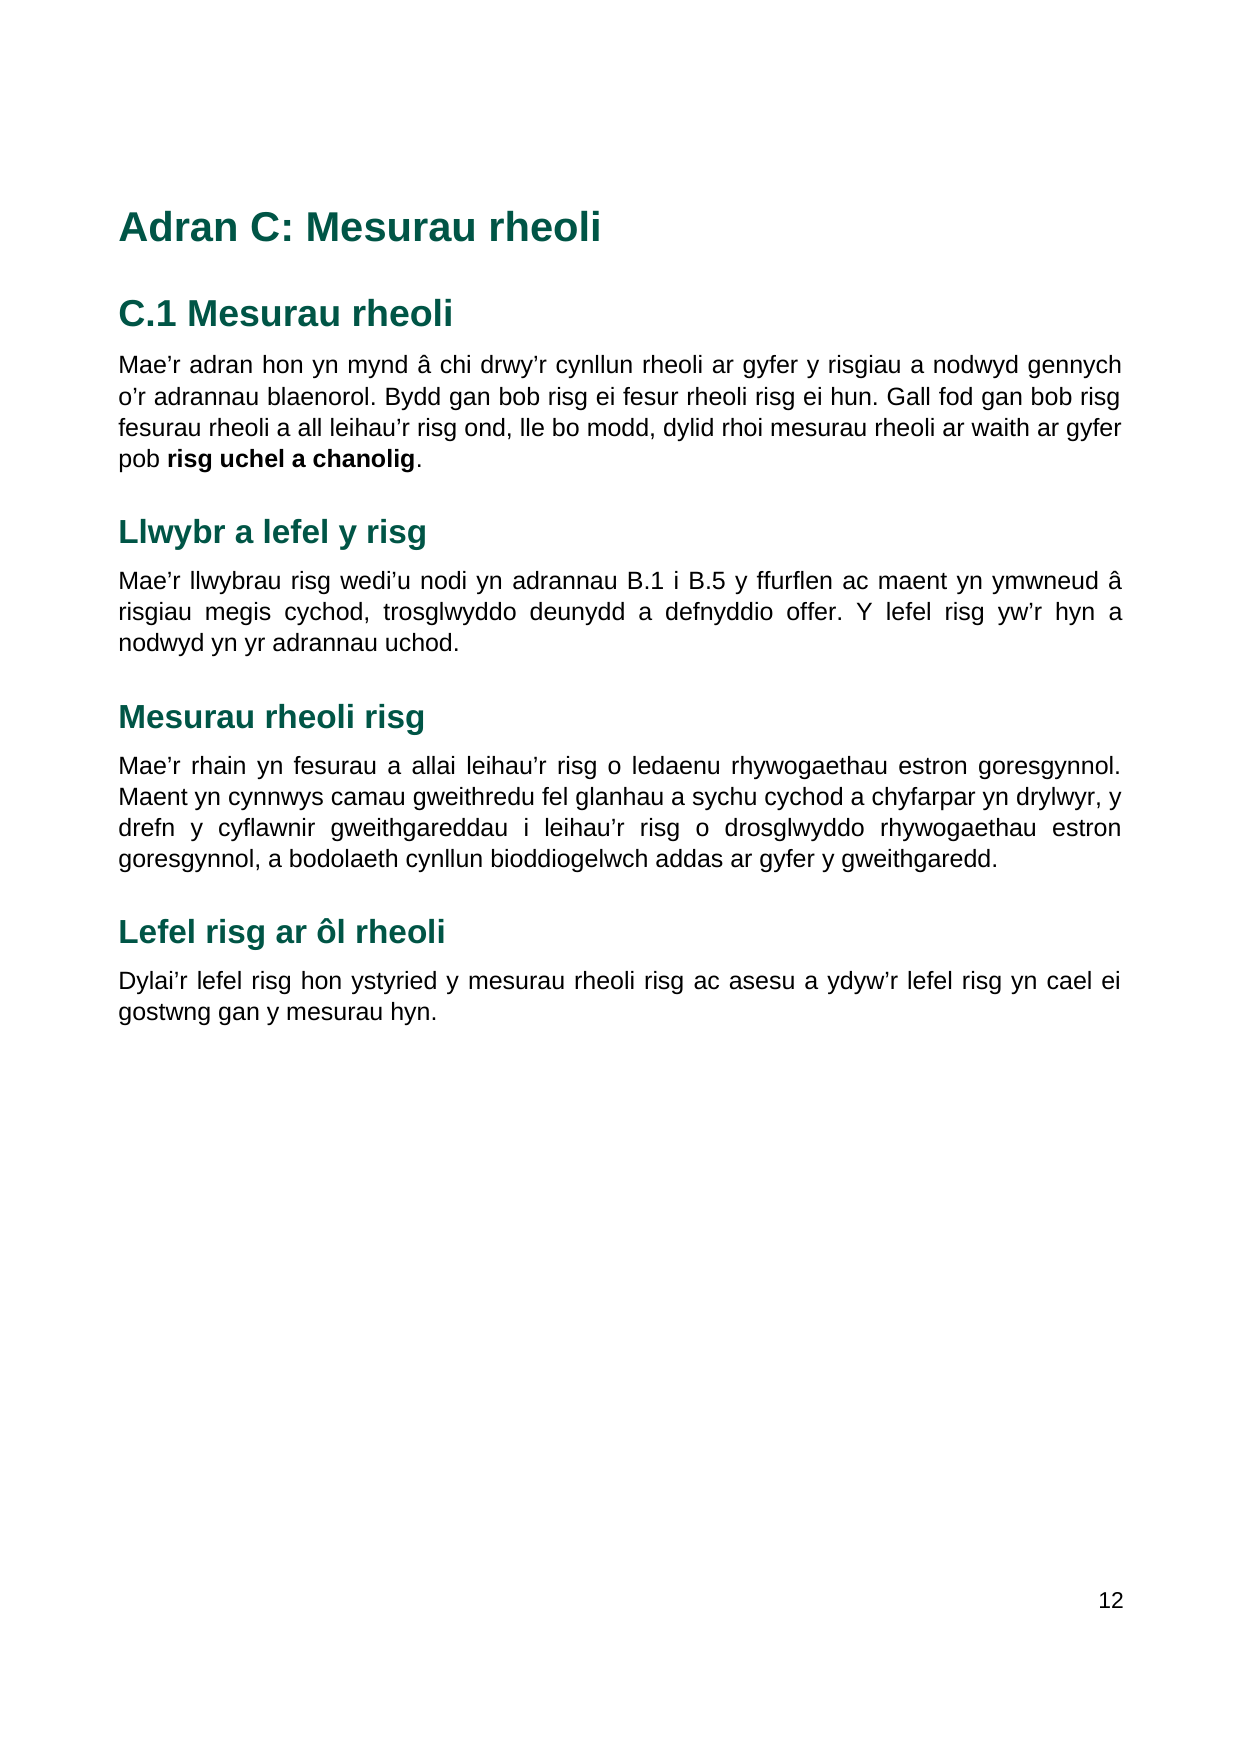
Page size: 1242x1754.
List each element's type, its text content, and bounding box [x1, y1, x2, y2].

text Mae’r adran hon yn mynd â chi drwy’r cynllun rheoli ar gyfer y risgiau a nodwyd gennych o’r adrannau blaenorol. Bydd gan bob risg ei fesur rheoli risg ei hun. Gall fod gan bob risg fesurau rheoli a all leihau’r risg ond, lle bo modd, dylid rhoi mesurau rheoli ar waith ar gyfer pob risg uchel a chanolig. [118, 350, 1123, 472]
subtitle C.1 Mesurau rheoli [118, 291, 1123, 334]
subtitle Llwybr a lefel y risg [118, 512, 1123, 551]
subtitle Lefel risg ar ôl rheoli [118, 912, 1123, 951]
subtitle Mesurau rheoli risg [118, 697, 1123, 735]
subtitle Adran C: Mesurau rheoli [118, 202, 1123, 250]
text Dylai’r lefel risg hon ystyried y mesurau rheoli risg ac asesu a ydyw’r lefel risg yn cael ei gostwng gan y mesurau hyn. [118, 966, 1123, 1026]
text Mae’r llwybrau risg wedi’u nodi yn adrannau B.1 i B.5 y ffurflen ac maent yn ymwneud â risgiau megis cychod, trosglwyddo deunydd a defnyddio offer. Y lefel risg yw’r hyn a nodwyd yn yr adrannau uchod. [118, 566, 1123, 657]
text Mae’r rhain yn fesurau a allai leihau’r risg o ledaenu rhywogaethau estron goresgynnol. Maent yn cynnwys camau gweithredu fel glanhau a sychu cychod a chyfarpar yn drylwyr, y drefn y cyflawnir gweithgareddau i leihau’r risg o drosglwyddo rhywogaethau estron goresgynnol, a bodolaeth cynllun bioddiogelwch addas ar gyfer y gweithgaredd. [118, 751, 1123, 872]
